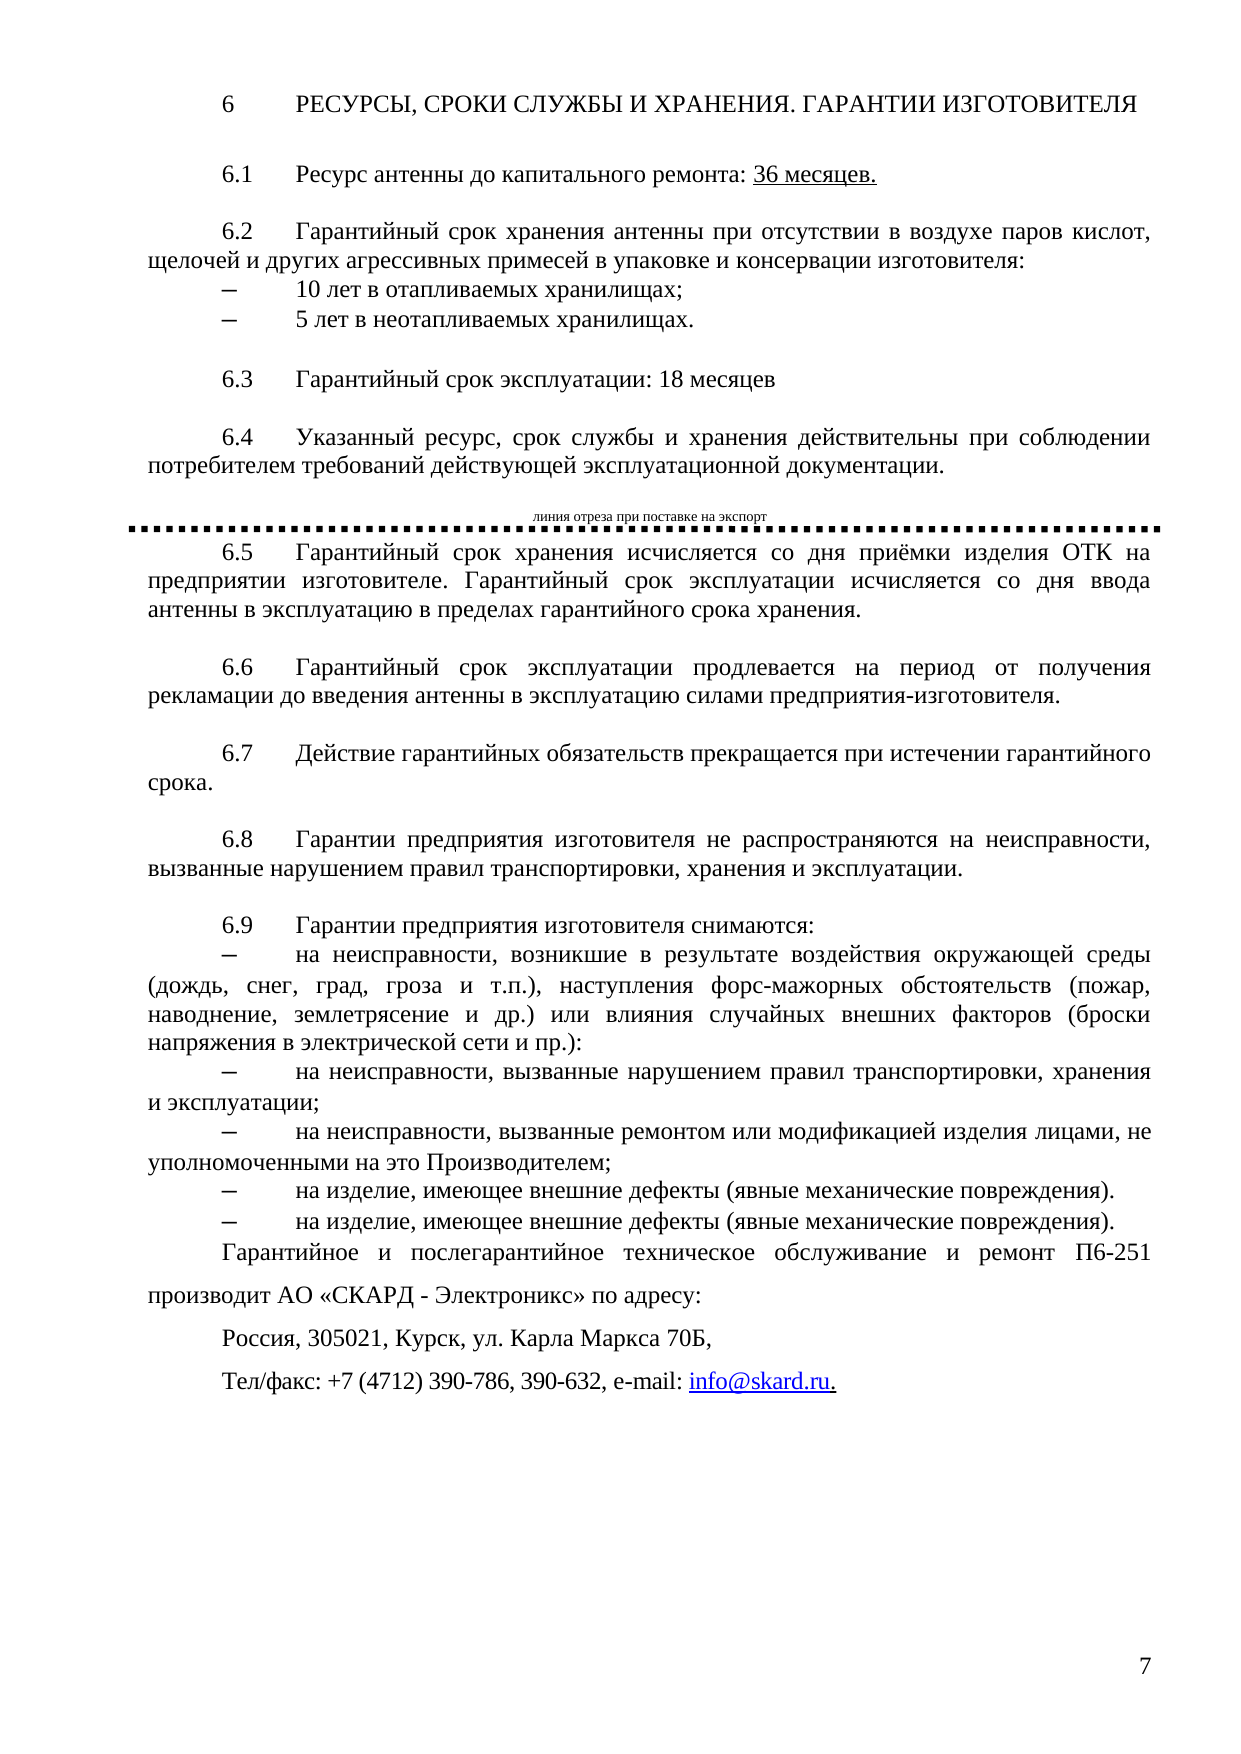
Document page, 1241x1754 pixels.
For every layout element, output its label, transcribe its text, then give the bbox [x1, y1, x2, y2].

list Гарантийный срок хранения исчисляется со дня приёмки изделия ОТК на предприятии изготовителе. Гарантийный срок эксплуатации исчисляется со дня ввода антенны в эксплуатацию в пределах гарантийного срока хранения. [148, 537, 1152, 623]
list Гарантийный срок эксплуатации продлевается на период от получения рекламации до введения антенны в эксплуатацию силами предприятия-изготовителя. [148, 652, 1152, 709]
text линия отреза при поставке на экспорт [148, 508, 1152, 537]
list Гарантийный срок хранения антенны при отсутствии в воздухе паров кислот, щелочей и других агрессивных примесей в упаковке и консервации изготовителя: [148, 216, 1152, 274]
list Ресурс антенны до капитального ремонта: 36 месяцев. [148, 159, 1152, 187]
list 5 лет в неотапливаемых хранилищах. [148, 304, 1152, 335]
text Россия, 305021, Курск, ул. Карла Маркса 70Б, [148, 1323, 1152, 1352]
list Гарантийный срок эксплуатации: 18 месяцев [148, 364, 1152, 393]
list на неисправности, возникшие в результате воздействия окружающей среды (дождь, снег, град, гроза и т.п.), наступления форс-мажорных обстоятельств (пожар, наводнение, землетрясение и др.) или влияния случайных внешних факторов (броски напряжения в электрической сети и пр.): [148, 939, 1152, 1056]
list на неисправности, вызванные нарушением правил транспортировки, хранения и эксплуатации; [148, 1056, 1152, 1116]
text Тел/факс: +7 (4712) 390-786, 390-632, e-mail: info@skard.ru. [148, 1366, 1152, 1395]
list Действие гарантийных обязательств прекращается при истечении гарантийного срока. [148, 738, 1152, 795]
list Гарантии предприятия изготовителя не распространяются на неисправности, вызванные нарушением правил транспортировки, хранения и эксплуатации. [148, 824, 1152, 882]
list Указанный ресурс, срок службы и хранения действительны при соблюдении потребителем требований действующей эксплуатационной документации. [148, 422, 1152, 479]
text Гарантийное и послегарантийное техническое обслуживание и ремонт П6-251 производит АО «СКАРД - Электроникс» по адресу: [148, 1237, 1152, 1309]
list Гарантии предприятия изготовителя снимаются: [148, 910, 1152, 939]
list на изделие, имеющее внешние дефекты (явные механические повреждения). [148, 1206, 1152, 1237]
list на изделие, имеющее внешние дефекты (явные механические повреждения). [148, 1175, 1152, 1206]
list 10 лет в отапливаемых хранилищах; [148, 274, 1152, 304]
subtitle РЕСУРСЫ, СРОКИ СЛУЖБЫ И ХРАНЕНИЯ. ГАРАНТИИ ИЗГОТОВИТЕЛЯ [148, 89, 1152, 117]
list на неисправности, вызванные ремонтом или модификацией изделия лицами, не уполномоченными на это Производителем; [148, 1116, 1152, 1175]
